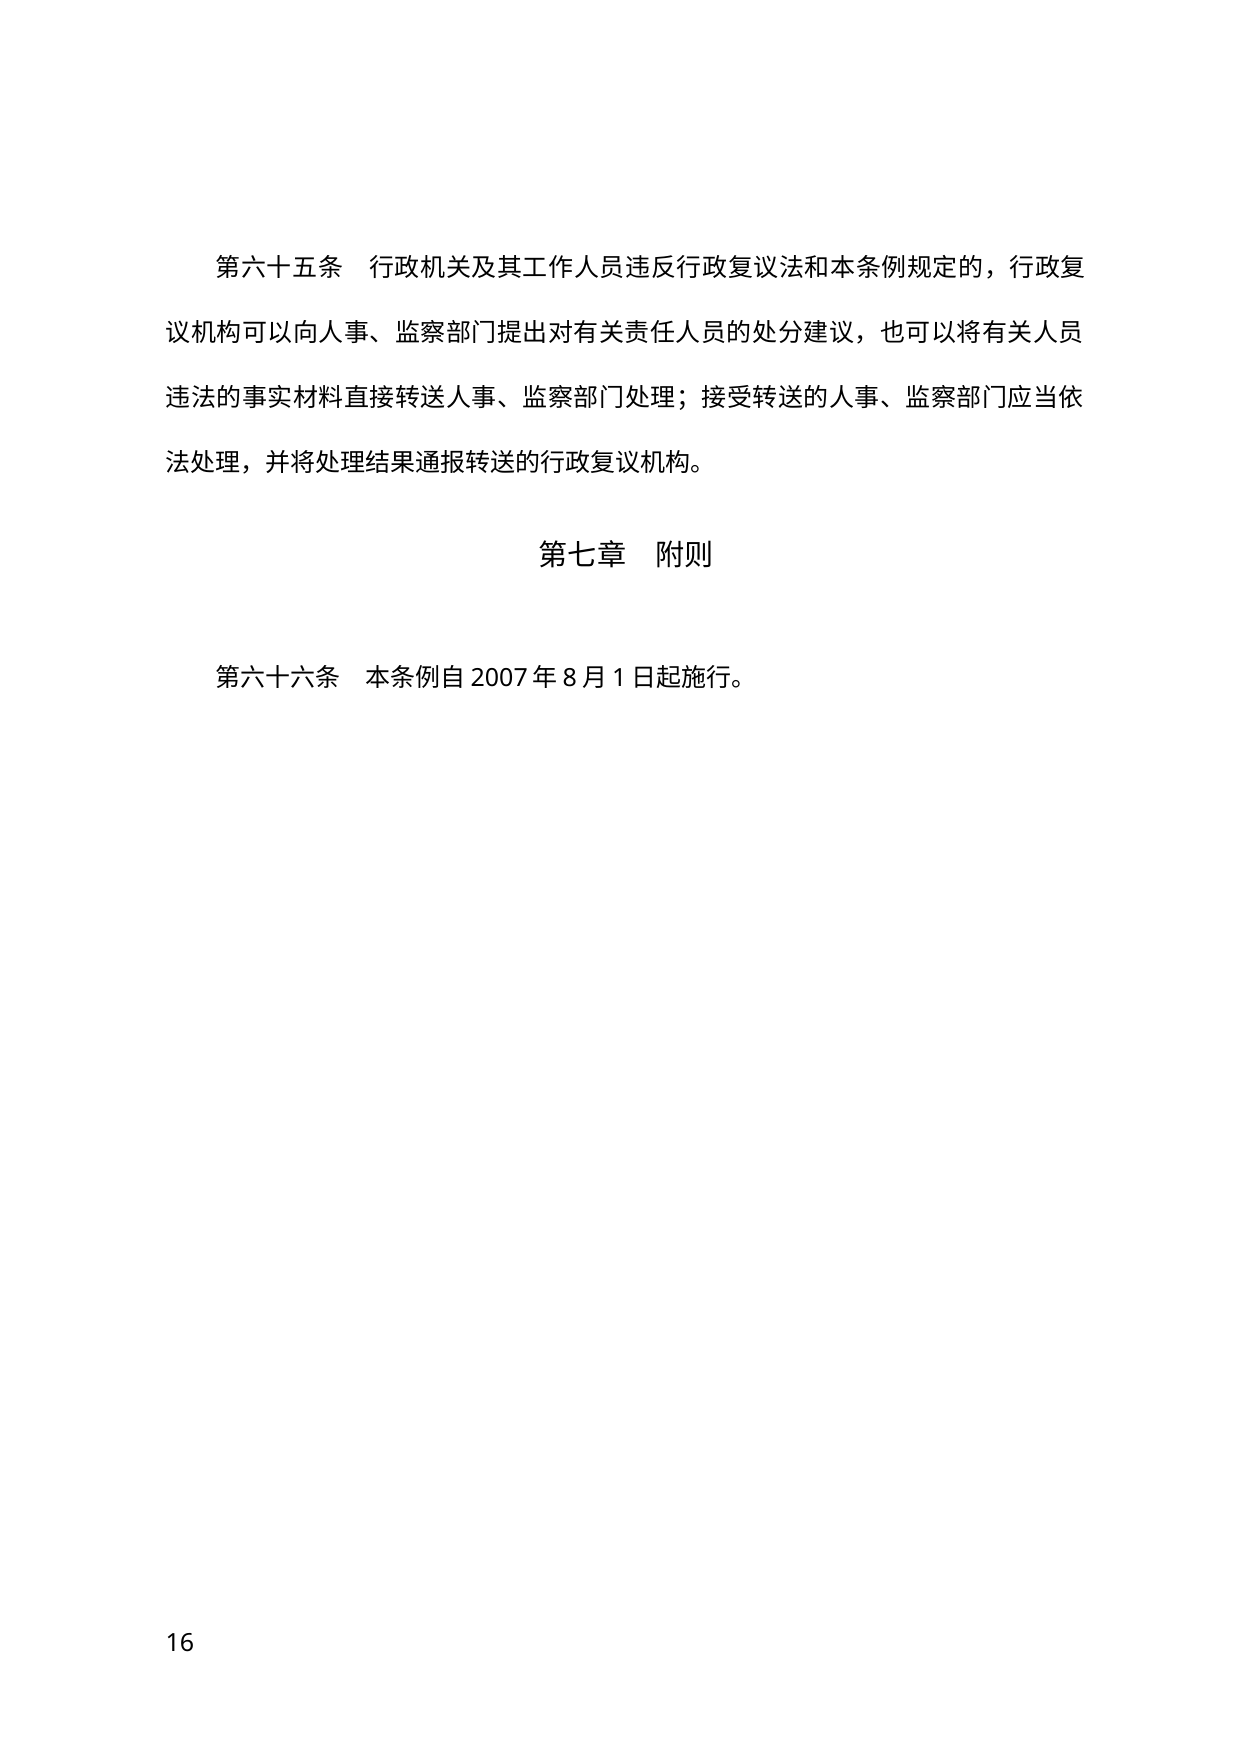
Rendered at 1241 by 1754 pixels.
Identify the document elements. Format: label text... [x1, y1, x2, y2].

text 第六十五条 行政机关及其工作人员违反行政复议法和本条例规定的，行政复议机构可以向人事、监察部门提出对有关责任人员的处分建议，也可以将有关人员违法的事实材料直接转送人事、监察部门处理；接受转送的人事、监察部门应当依法处理，并将处理结果通报转送的行政复议机构。 [165, 233, 1087, 493]
text 第六十六条 本条例自2007年8月1日起施行。 [165, 643, 1087, 708]
subtitle 第七章 附则 [165, 520, 1087, 585]
